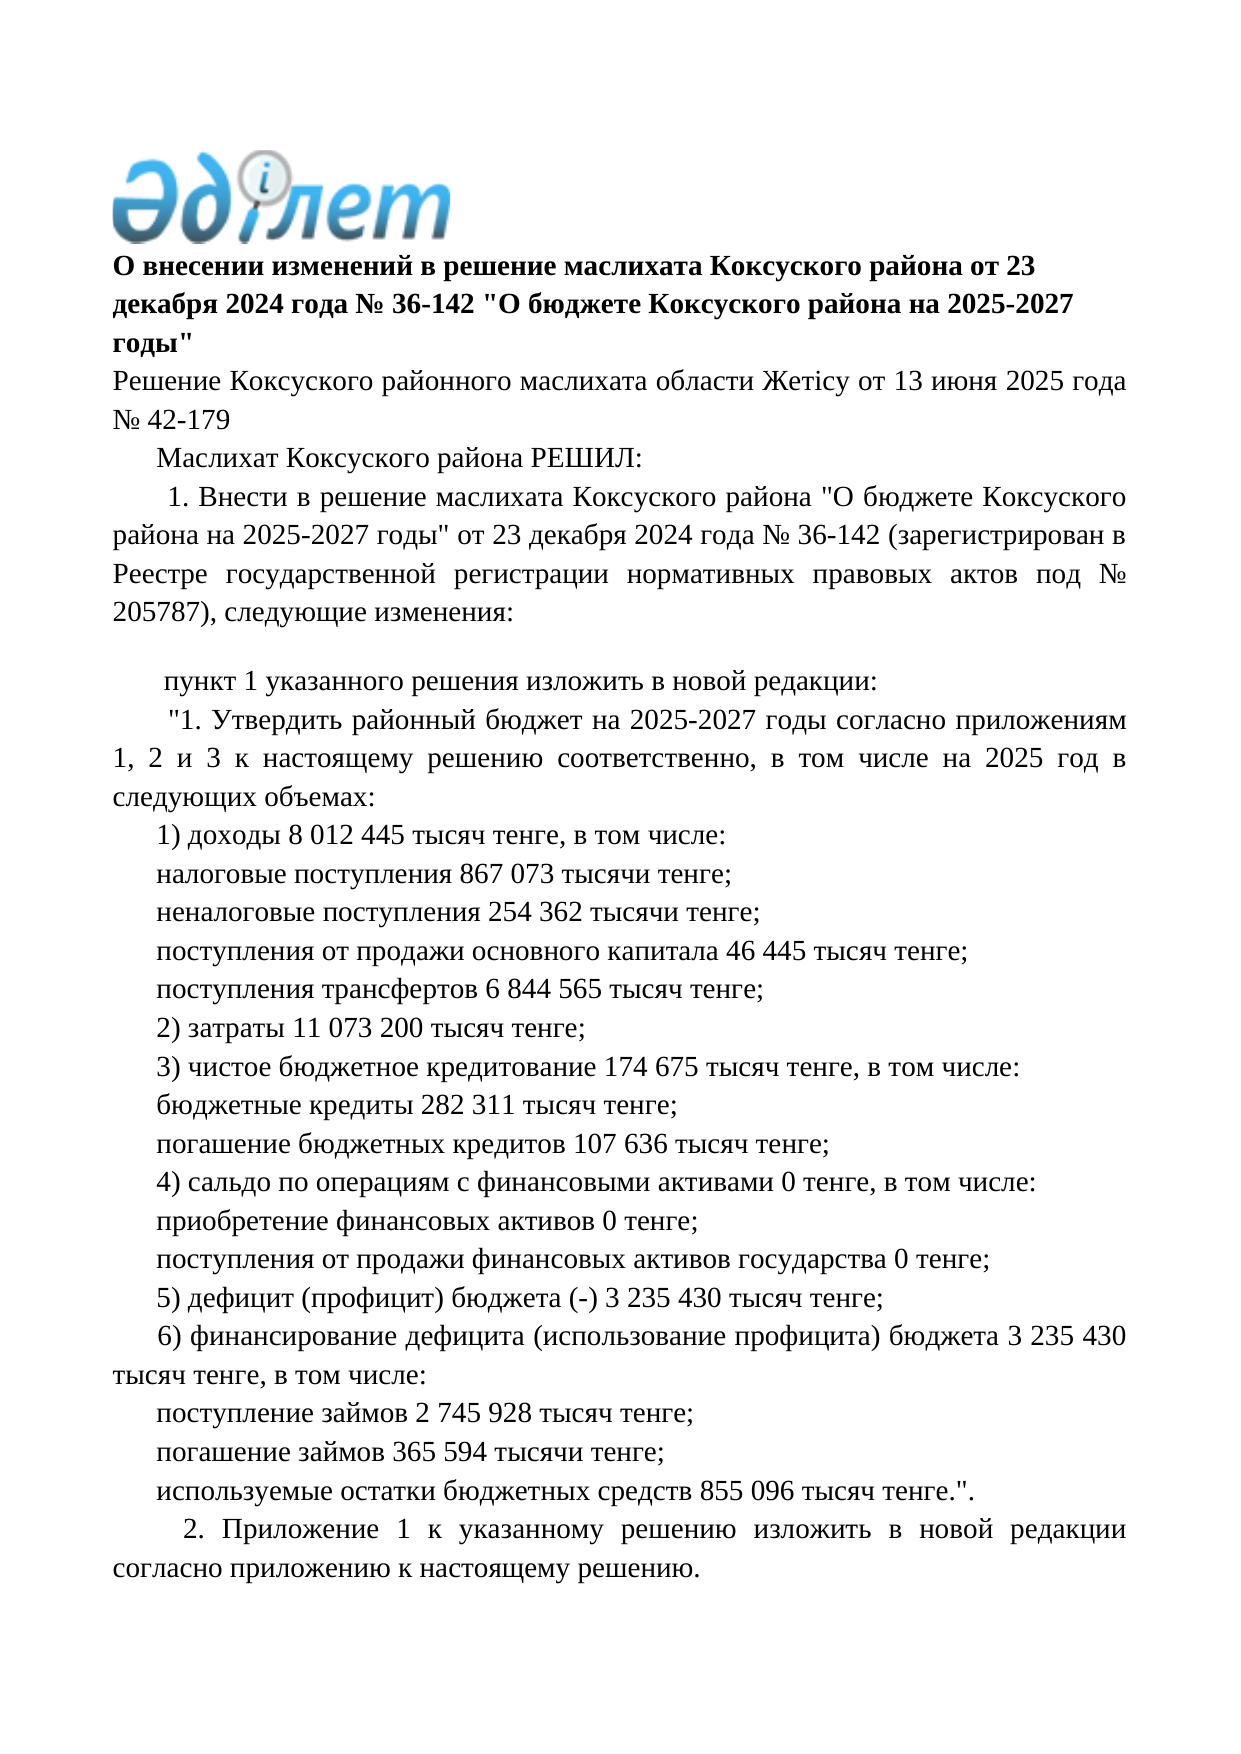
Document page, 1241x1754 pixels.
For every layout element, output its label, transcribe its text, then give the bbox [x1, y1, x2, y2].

text поступления от продажи финансовых активов государства 0 тенге; [112, 1241, 1128, 1275]
text 5) дефицит (профицит) бюджета (-) 3 235 430 тысяч тенге; [112, 1280, 1128, 1313]
text "1. Утвердить районный бюджет на 2025-2027 годы согласно приложениям 1, 2 и 3 к настоящему решению соответственно, в том числе на 2025 год в следующих объемах: [112, 702, 1128, 812]
text неналоговые поступления 254 362 тысячи тенге; [112, 894, 1128, 928]
text 6) финансирование дефицита (использование профицита) бюджета 3 235 430 тысяч тенге, в том числе: [112, 1318, 1128, 1391]
text налоговые поступления 867 073 тысячи тенге; [112, 856, 1128, 889]
text пункт 1 указанного решения изложить в новой редакции: [112, 663, 1128, 697]
text поступление займов 2 745 928 тысяч тенге; [112, 1396, 1128, 1429]
text бюджетные кредиты 282 311 тысяч тенге; [112, 1087, 1128, 1121]
text 1. Внести в решение маслихата Коксуского района "О бюджете Коксуского района на 2025-2027 годы" от 23 декабря 2024 года № 36-142 (зарегистрирован в Реестре государственной регистрации нормативных правовых актов под № 205787), следующие изменения: [112, 479, 1128, 628]
picture [112, 150, 451, 244]
text погашение бюджетных кредитов 107 636 тысяч тенге; [112, 1126, 1128, 1159]
text используемые остатки бюджетных средств 855 096 тысяч тенге.". [112, 1473, 1128, 1506]
text 2) затраты 11 073 200 тысяч тенге; [112, 1010, 1128, 1044]
text 4) сальдо по операциям с финансовыми активами 0 тенге, в том числе: [112, 1164, 1128, 1198]
text Решение Коксуского районного маслихата области Жетісу от 13 июня 2025 года № 42-179 [112, 363, 1128, 435]
text 3) чистое бюджетное кредитование 174 675 тысяч тенге, в том числе: [112, 1049, 1128, 1082]
text погашение займов 365 594 тысячи тенге; [112, 1434, 1128, 1468]
text поступления трансфертов 6 844 565 тысяч тенге; [112, 972, 1128, 1005]
text поступления от продажи основного капитала 46 445 тысяч тенге; [112, 933, 1128, 967]
text 1) доходы 8 012 445 тысяч тенге, в том числе: [112, 817, 1128, 851]
text приобретение финансовых активов 0 тенге; [112, 1203, 1128, 1236]
text Маслихат Коксуского района РЕШИЛ: [112, 440, 1128, 474]
text О внесении изменений в решение маслихата Коксуского района от 23 декабря 2024 года № 36-142 "О бюджете Коксуского района на 2025-2027 годы" [112, 248, 1128, 358]
text 2. Приложение 1 к указанному решению изложить в новой редакции согласно приложению к настоящему решению. [112, 1511, 1128, 1583]
